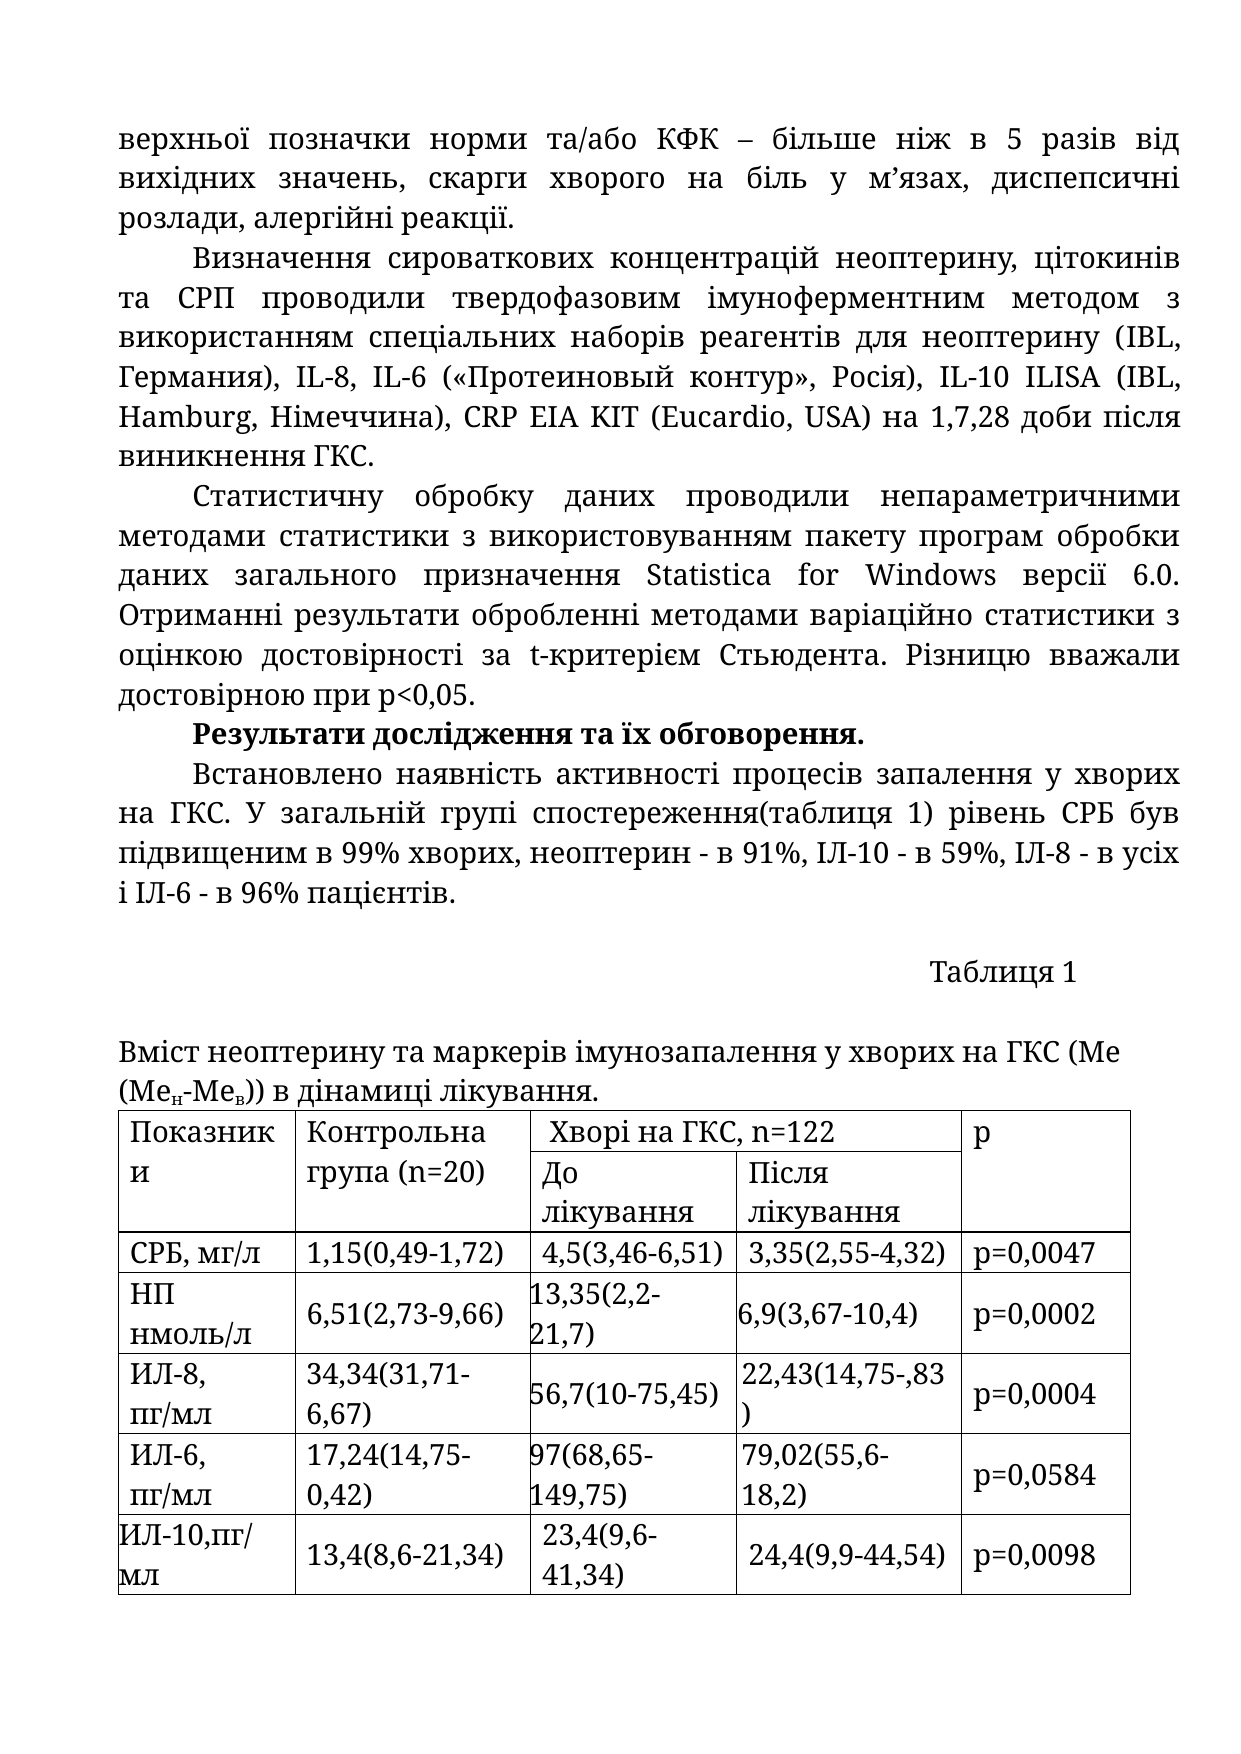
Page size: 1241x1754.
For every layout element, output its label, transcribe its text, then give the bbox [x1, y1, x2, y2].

table_cell 6,9(3,67-10,4) [737, 1273, 961, 1353]
table_cell 13,4(8,6-21,34) [296, 1515, 530, 1594]
table_cell р=0,0098 [962, 1515, 1130, 1594]
table_cell СРБ, мг/л [119, 1233, 295, 1272]
table_cell 3,35(2,55-4,32) [737, 1233, 961, 1272]
table_cell 79,02(55,6-18,2) [737, 1434, 961, 1513]
table_cell 1,15(0,49-1,72) [296, 1233, 530, 1272]
table_cell 4,5(3,46-6,51) [531, 1233, 736, 1272]
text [118, 118, 1181, 237]
text Визначення сироваткових концентрацій неоптерину, цітокинів та СРП проводили твердофазовим імуноферментним методом з використанням спеціальних наборів реагентів для неоптерину (IBL, Германия), IL-8, IL-6 («Протеиновый контур», Росія), IL-10 ILISA (IBL, Hamburg, Німеччина), CRP EIA KIT (Eucardio, USA) на 1,7,28 доби після виникнення ГКС. [118, 237, 1181, 475]
table_cell р=0,0047 [962, 1233, 1130, 1272]
table_cell р=0,0004 [962, 1354, 1130, 1433]
table_cell 6,51(2,73-9,66) [296, 1273, 530, 1353]
text Вміст неоптерину та маркерів імунозапалення у хворих на ГКС (Ме (Мен-Мев)) в дінамиці лікування. [118, 1031, 1181, 1110]
text Таблиця 1 [118, 952, 1181, 991]
text Результати дослідження та їх обговорення. [118, 713, 1181, 753]
table_header Контрольна група (n=20) [296, 1111, 530, 1231]
table_cell 17,24(14,75-0,42) [296, 1434, 530, 1513]
table_cell 23,4(9,6-41,34) [531, 1515, 736, 1594]
table_cell 56,7(10-75,45) [531, 1354, 736, 1433]
text Встановлено наявність активності процесів запалення у хворих на ГКС. У загальній групі спостереження(таблиця 1) рівень СРБ був підвищеним в 99% хворих, неоптерин - в 91%, ІЛ-10 - в 59%, ІЛ-8 - в усіх і ІЛ-6 - в 96% пацієнтів. [118, 753, 1181, 912]
table_header р [962, 1111, 1130, 1231]
table_cell Після лікування [737, 1152, 961, 1231]
table_cell 97(68,65-149,75) [531, 1434, 736, 1513]
table_cell ИЛ-10,пг/мл [119, 1515, 295, 1594]
table_cell р=0,0002 [962, 1273, 1130, 1353]
table_cell ИЛ-6, пг/мл [119, 1434, 295, 1513]
table_cell 34,34(31,71-6,67) [296, 1354, 530, 1433]
table_cell 22,43(14,75-,83) [737, 1354, 961, 1433]
table_cell До лікування [531, 1152, 736, 1231]
table_cell р=0,0584 [962, 1434, 1130, 1513]
table_header Хворі на ГКС, n=122 [531, 1111, 961, 1151]
table_cell ИЛ-8, пг/мл [119, 1354, 295, 1433]
table_cell НП нмоль/л [119, 1273, 295, 1353]
table_header Показники [119, 1111, 295, 1231]
table_cell 24,4(9,9-44,54) [737, 1515, 961, 1594]
text Статистичну обробку даних проводили непараметричними методами статистики з використовуванням пакету програм обробки даних загального призначення Statistica for Windows версії 6.0. Отриманні результати обробленні методами варіаційно статистики з оцінкою достовірності за t-критерієм Стьюдента. Різницю вважали достовірною при р<0,05. [118, 475, 1181, 713]
table_cell 13,35(2,2-21,7) [531, 1273, 736, 1353]
